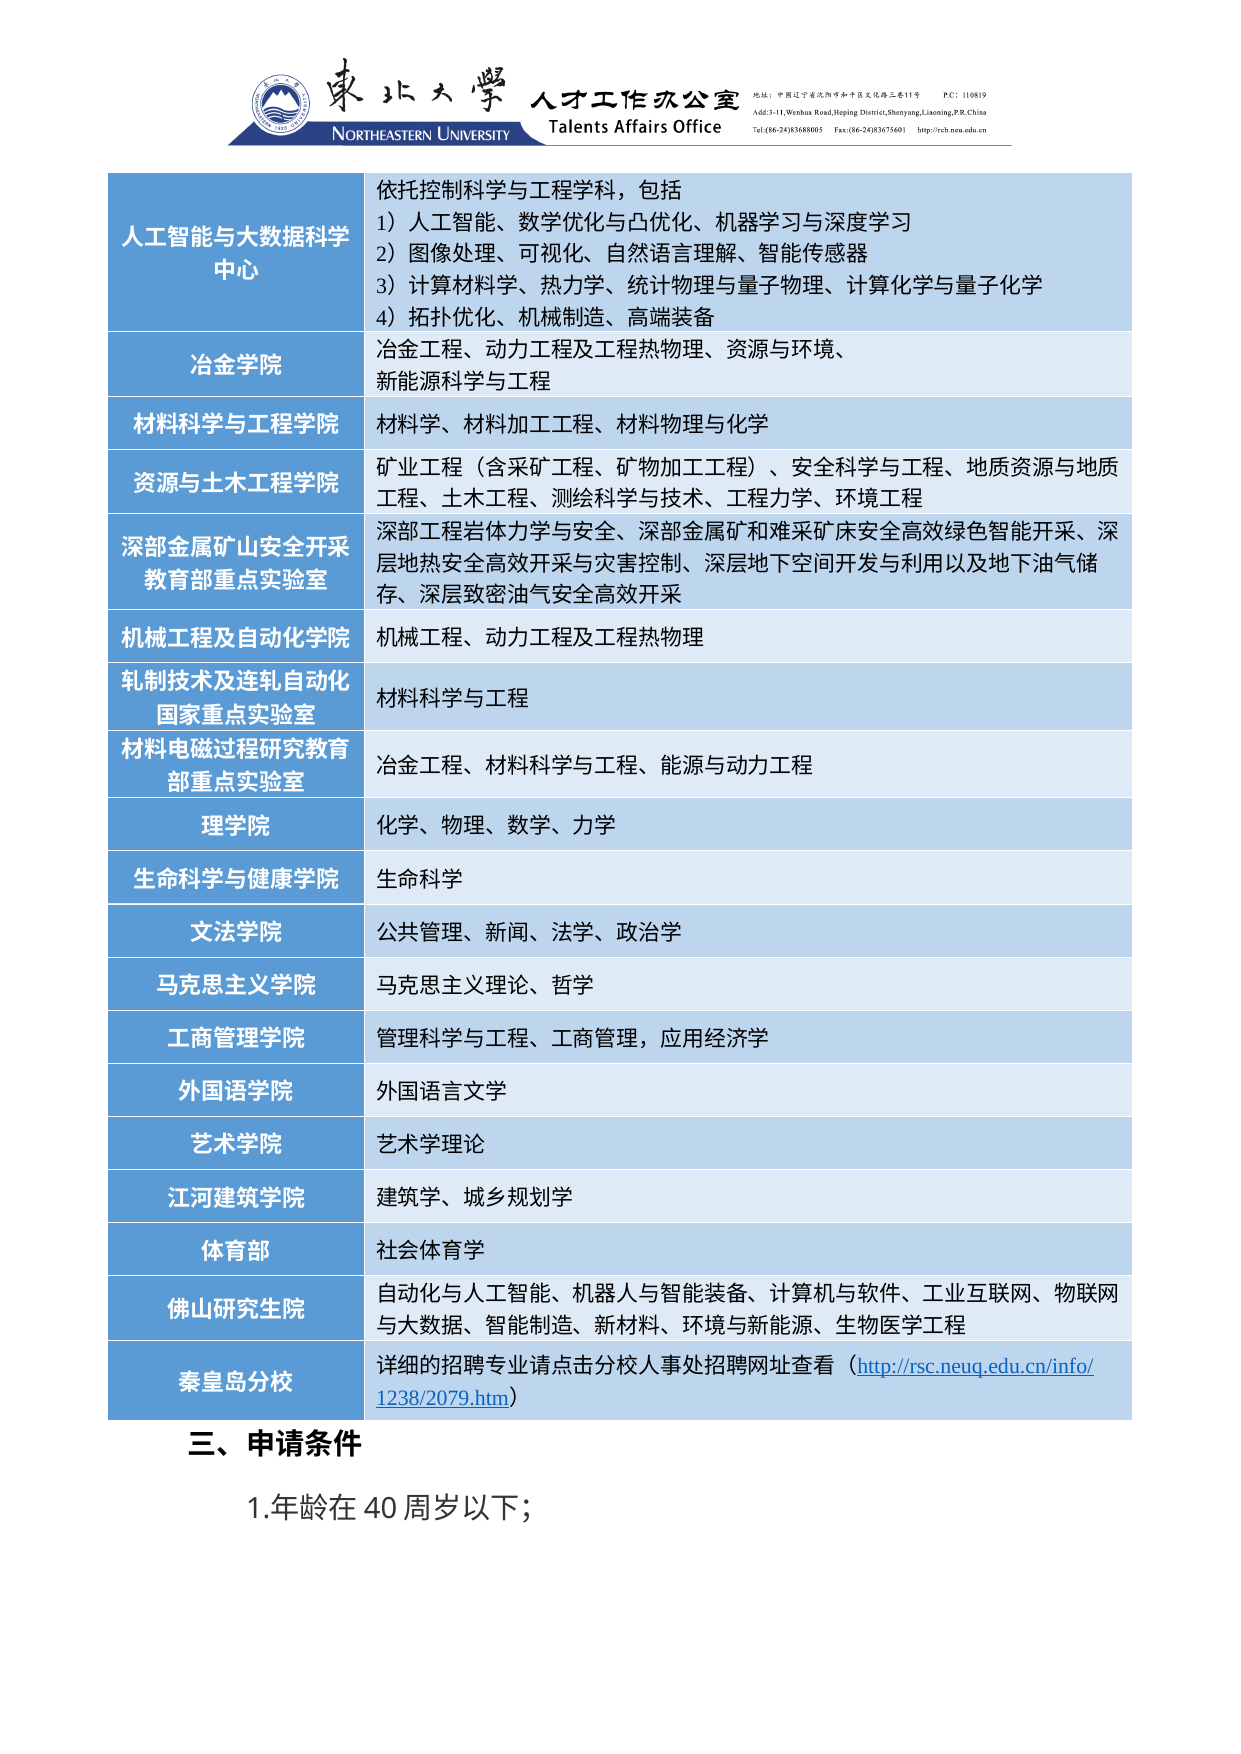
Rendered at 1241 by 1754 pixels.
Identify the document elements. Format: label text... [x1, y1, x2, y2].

picture [187, 31, 1052, 168]
table_cell 深部金属矿山安全开采 教育部重点实验室 [108, 514, 364, 609]
table_cell 冶金工程、材料科学与工程、能源与动力工程 [365, 731, 1132, 797]
table_cell 工商管理学院 [108, 1011, 364, 1063]
table_cell 材料科学与工程 [365, 663, 1132, 730]
table_cell 详细的招聘专业请点击分校人事处招聘网址查看（http://rsc.neuq.edu.cn/info/1238/2079.htm） [365, 1341, 1132, 1420]
table_cell 自动化与人工智能、机器人与智能装备、计算机与软件、工业互联网、物联网与大数据、智能制造、新材料、环境与新能源、生物医学工程 [365, 1276, 1132, 1340]
table_cell 材料科学与工程学院 [108, 397, 364, 449]
table_cell 深部工程岩体力学与安全、深部金属矿和难采矿床安全高效绿色智能开采、深层地热安全高效开采与灾害控制、深层地下空间开发与利用以及地下油气储存、深层致密油气安全高效开采 [365, 514, 1132, 609]
table_cell 外国语学院 [108, 1064, 364, 1116]
table_cell 化学、物理、数学、力学 [365, 798, 1132, 850]
table_cell 社会体育学 [365, 1223, 1132, 1275]
table_cell 轧制技术及连轧自动化国家重点实验室 [108, 663, 364, 730]
table_cell 公共管理、新闻、法学、政治学 [365, 905, 1132, 957]
table_cell 生命科学 [365, 851, 1132, 903]
table_cell 艺术学院 [108, 1117, 364, 1169]
table_cell 佛山研究生院 [108, 1276, 364, 1340]
table_cell 矿业工程（含采矿工程、矿物加工工程）、安全科学与工程、地质资源与地质工程、土木工程、测绘科学与技术、工程力学、环境工程 [365, 450, 1132, 513]
table_cell 机械工程及自动化学院 [108, 610, 364, 662]
table_cell 江河建筑学院 [108, 1170, 364, 1222]
text 1.年龄在40周岁以下； [187, 1484, 1053, 1527]
table_cell 资源与土木工程学院 [108, 450, 364, 513]
table_cell 材料学、材料加工工程、材料物理与化学 [365, 397, 1132, 449]
table_cell 冶金学院 [108, 332, 364, 396]
table_cell 艺术学理论 [365, 1117, 1132, 1169]
table_cell 冶金工程、动力工程及工程热物理、资源与环境、 新能源科学与工程 [365, 332, 1132, 396]
table_cell 马克思主义理论、哲学 [365, 958, 1132, 1010]
table_cell 马克思主义学院 [108, 958, 364, 1010]
text 三、申请条件 [187, 1421, 1053, 1463]
table_cell 文法学院 [108, 905, 364, 957]
table_cell 外国语言文学 [365, 1064, 1132, 1116]
table_cell 理学院 [108, 798, 364, 850]
table_cell 生命科学与健康学院 [108, 851, 364, 903]
table_cell 材料电磁过程研究教育部重点实验室 [108, 731, 364, 797]
table_cell 依托控制科学与工程学科，包括 1）人工智能、数学优化与凸优化、机器学习与深度学习 2）图像处理、可视化、自然语言理解、智能传感器 3）计算材料学、热力学、统计物理与量子物理、计算化学与量子化学 4）拓扑优化、机械制造、高端装备 [365, 173, 1132, 331]
table_cell 机械工程、动力工程及工程热物理 [365, 610, 1132, 662]
table_cell 人工智能与大数据科学中心 [108, 173, 364, 331]
table_cell 管理科学与工程、工商管理，应用经济学 [365, 1011, 1132, 1063]
table_cell 体育部 [108, 1223, 364, 1275]
table_cell 秦皇岛分校 [108, 1341, 364, 1420]
table_cell 建筑学、城乡规划学 [365, 1170, 1132, 1222]
